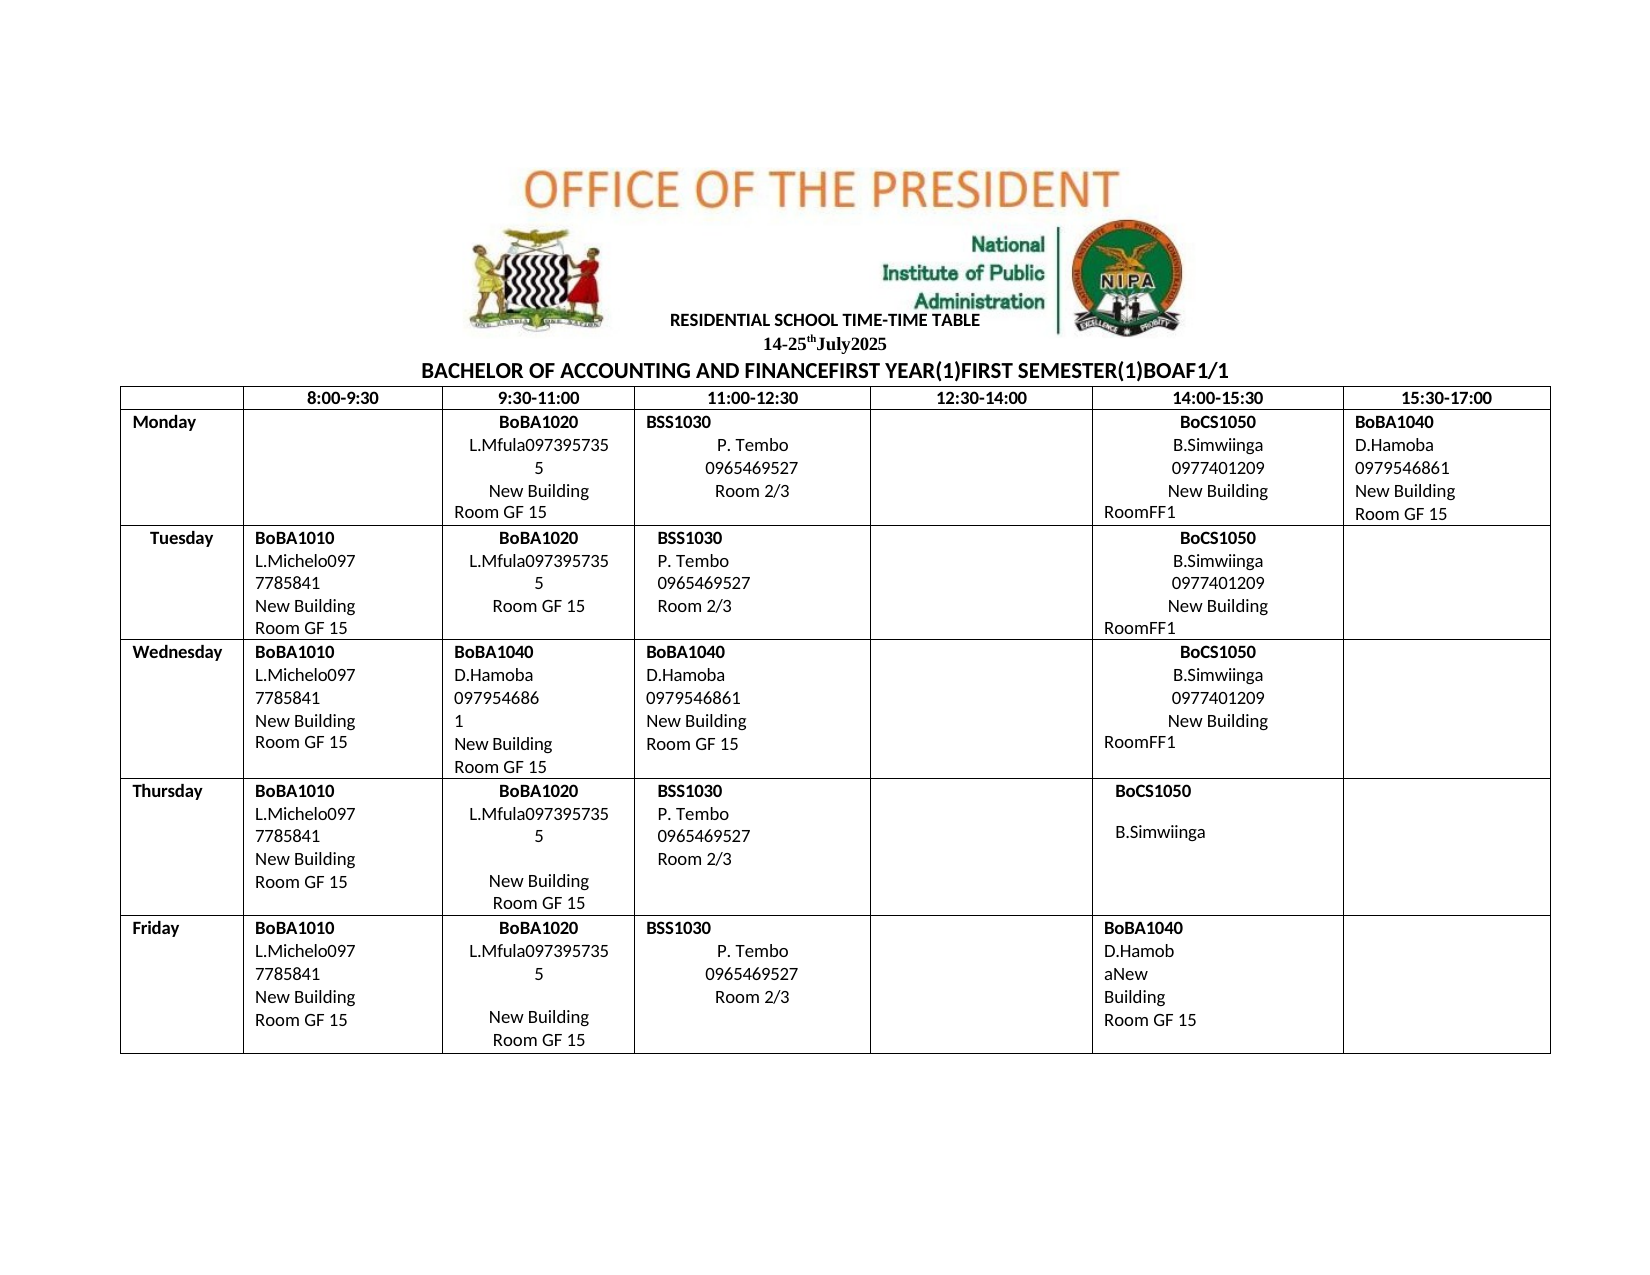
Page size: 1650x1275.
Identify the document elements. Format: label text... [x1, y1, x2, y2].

table_cell BoBA1040 D.Hamoba 0979546861 New Building Room GF 15 [635, 640, 870, 778]
table_cell [871, 779, 1092, 915]
table_header 8:00-9:30 [244, 387, 442, 409]
table_header 15:30-17:00 [1344, 387, 1550, 409]
table_cell BoBA1010 L.Michelo0977785841 New Building Room GF 15 [244, 640, 442, 778]
table_cell [1344, 640, 1550, 778]
table_cell Wednesday [121, 640, 243, 778]
table_cell [1344, 526, 1550, 639]
table_cell BoBA1010 L.Michelo0977785841 New Building Room GF 15 [244, 916, 442, 1052]
picture [462, 167, 1196, 308]
subtitle BACHELOR OF ACCOUNTING AND FINANCEFIRST YEAR(1)FIRST SEMESTER(1)BOAF1/1 [193, 356, 1457, 384]
table_header [121, 387, 243, 409]
table_cell BoCS1050 B.Simwiinga0977401209 New Building RoomFF1 [1093, 526, 1343, 639]
table_cell BSS1030 P. Tembo 0965469527 Room 2/3 [635, 410, 870, 525]
table_cell BoBA1040 D.HamobaNew Building Room GF 15 [1093, 916, 1343, 1052]
table_header 9:30-11:00 [443, 387, 634, 409]
table_cell BoBA1040 D.Hamoba 0979546861 New Building Room GF 15 [443, 640, 634, 778]
table_header 12:30-14:00 [871, 387, 1092, 409]
table_cell [871, 410, 1092, 525]
table_cell BoCS1050 B.Simwiinga0977401209 New Building RoomFF1 [1093, 640, 1343, 778]
table_header 14:00-15:30 [1093, 387, 1343, 409]
table_cell BoBA1020 L.Mfula0973957355 New Building Room GF 15 [443, 779, 634, 915]
table_cell BoBA1010 L.Michelo0977785841 New Building Room GF 15 [244, 779, 442, 915]
table_cell [1344, 779, 1550, 915]
text 14-25thJuly2025 [193, 333, 1457, 354]
table_cell Monday [121, 410, 243, 525]
table_cell BoBA1010 L.Michelo0977785841 New Building Room GF 15 [244, 526, 442, 639]
table_cell BoBA1020 L.Mfula0973957355 Room GF 15 [443, 526, 634, 639]
table_cell [871, 526, 1092, 639]
table_cell Friday [121, 916, 243, 1052]
table_cell Tuesday [121, 526, 243, 639]
table_cell [244, 410, 442, 525]
table_cell BoBA1040 D.Hamoba 0979546861 New Building Room GF 15 [1344, 410, 1550, 525]
table_cell BoCS1050 B.Simwiinga0977401209 New Building RoomFF1 [1093, 410, 1343, 525]
table_cell BoBA1020 L.Mfula0973957355 New Building Room GF 15 [443, 410, 634, 525]
table_cell [871, 916, 1092, 1052]
table_cell Thursday [121, 779, 243, 915]
table_header 11:00-12:30 [635, 387, 870, 409]
table_cell [1344, 916, 1550, 1052]
table_cell BoBA1020 L.Mfula0973957355 New Building Room GF 15 [443, 916, 634, 1052]
table_cell BSS1030 P. Tembo 0965469527 Room 2/3 [635, 916, 870, 1052]
table_cell BoCS1050 B.Simwiinga [1093, 779, 1343, 915]
subtitle RESIDENTIAL SCHOOL TIME-TIME TABLE [193, 308, 1457, 331]
table_cell [871, 640, 1092, 778]
table_cell BSS1030 P. Tembo 0965469527 Room 2/3 [635, 526, 870, 639]
table_cell BSS1030 P. Tembo 0965469527 Room 2/3 [635, 779, 870, 915]
